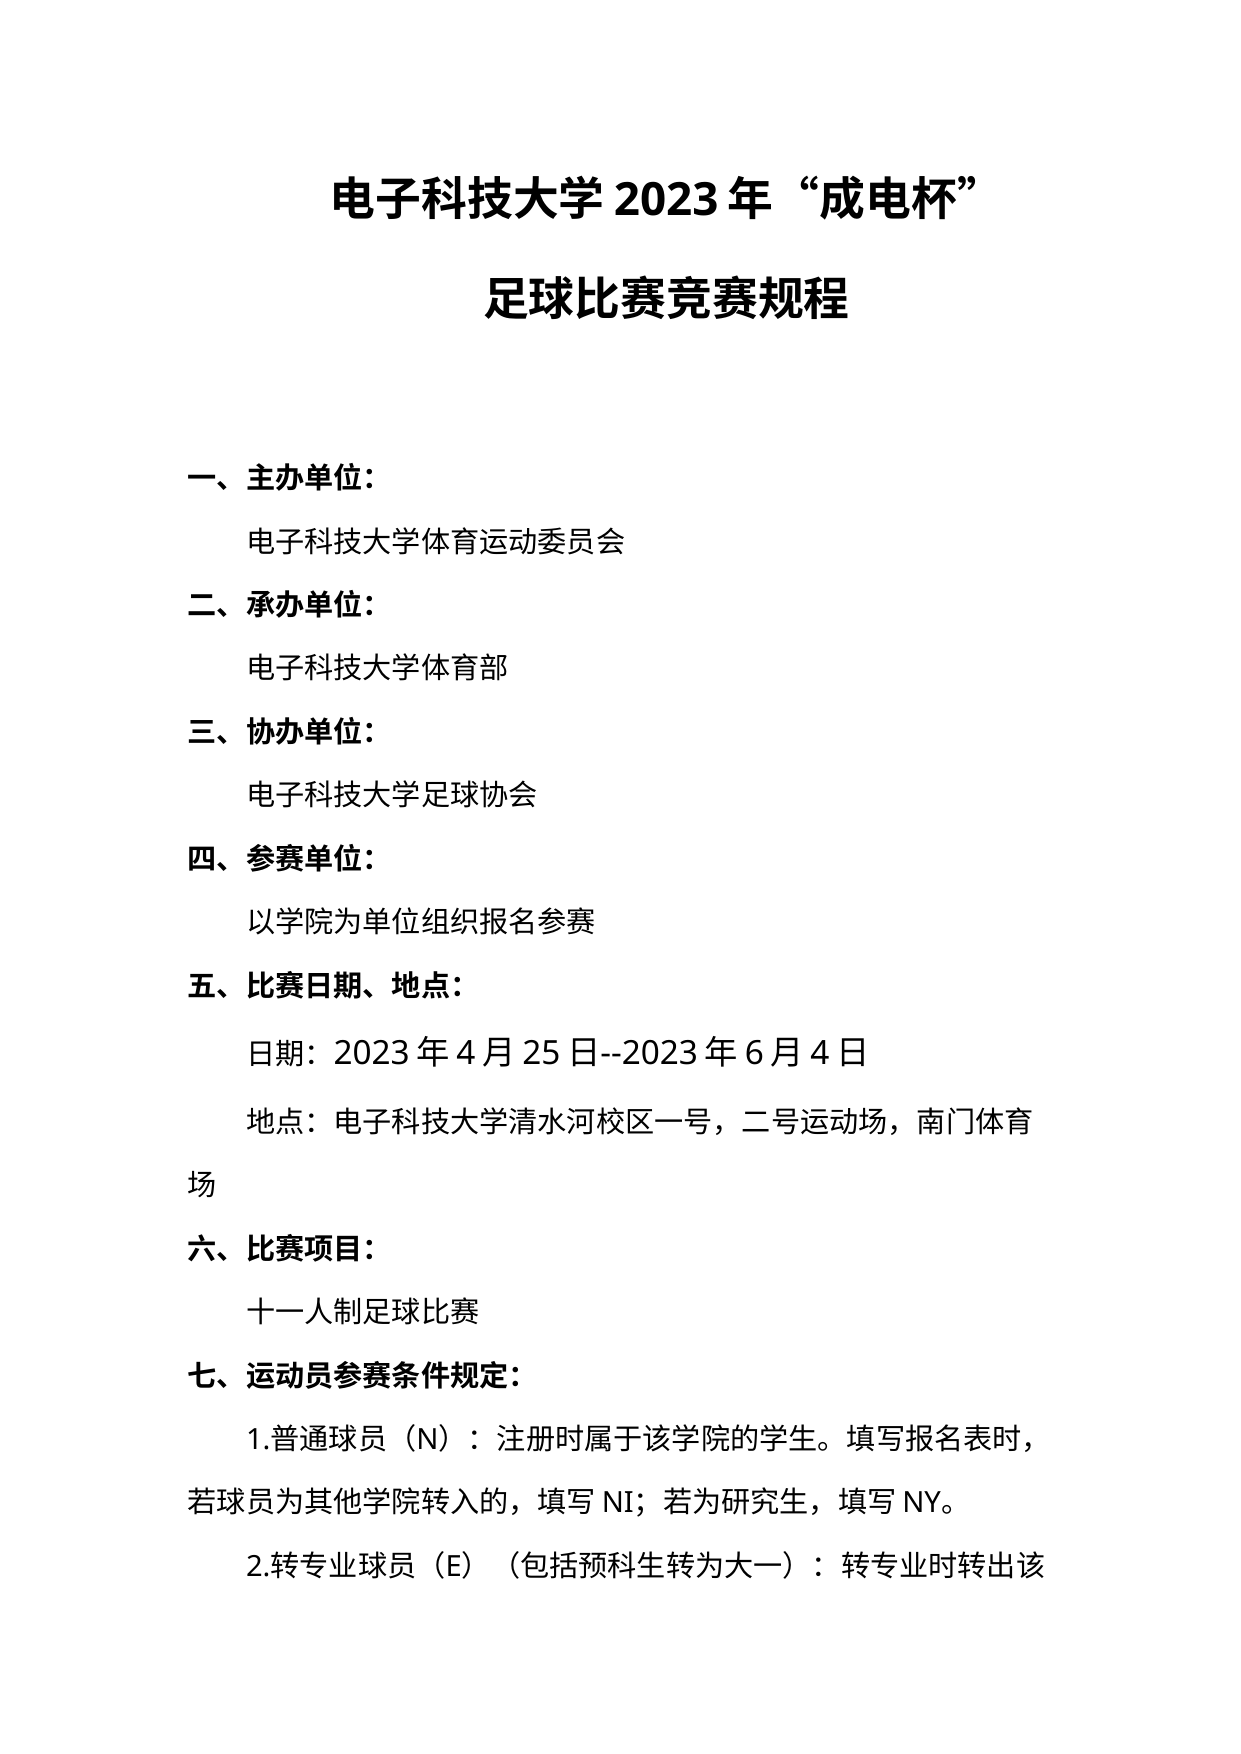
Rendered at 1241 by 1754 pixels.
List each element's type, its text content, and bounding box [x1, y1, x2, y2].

text 电子科技大学体育运动委员会 [187, 518, 1053, 561]
text 以学院为单位组织报名参赛 [187, 899, 1053, 941]
text 十一人制足球比赛 [187, 1289, 1053, 1331]
text 足球比赛竞赛规程 [187, 262, 1053, 328]
list 承办单位： [187, 582, 1053, 624]
list 比赛项目： [187, 1225, 1053, 1267]
list 主办单位： [187, 455, 1053, 497]
text 电子科技大学2023年“成电杯” [187, 162, 1053, 228]
text 电子科技大学足球协会 [187, 772, 1053, 814]
list 协办单位： [187, 708, 1053, 751]
text 日期：2023年4月25日--2023年6月4日 [187, 1026, 1053, 1074]
list 比赛日期、地点： [187, 962, 1053, 1004]
list 运动员参赛条件规定： [187, 1352, 1053, 1394]
text 电子科技大学体育部 [187, 645, 1053, 687]
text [187, 1543, 1053, 1585]
list 参赛单位： [187, 835, 1053, 878]
text 1.普通球员（N）：注册时属于该学院的学生。填写报名表时，若球员为其他学院转入的，填写NI；若为研究生，填写NY。 [187, 1416, 1053, 1521]
text 地点：电子科技大学清水河校区一号，二号运动场，南门体育场 [187, 1098, 1053, 1204]
